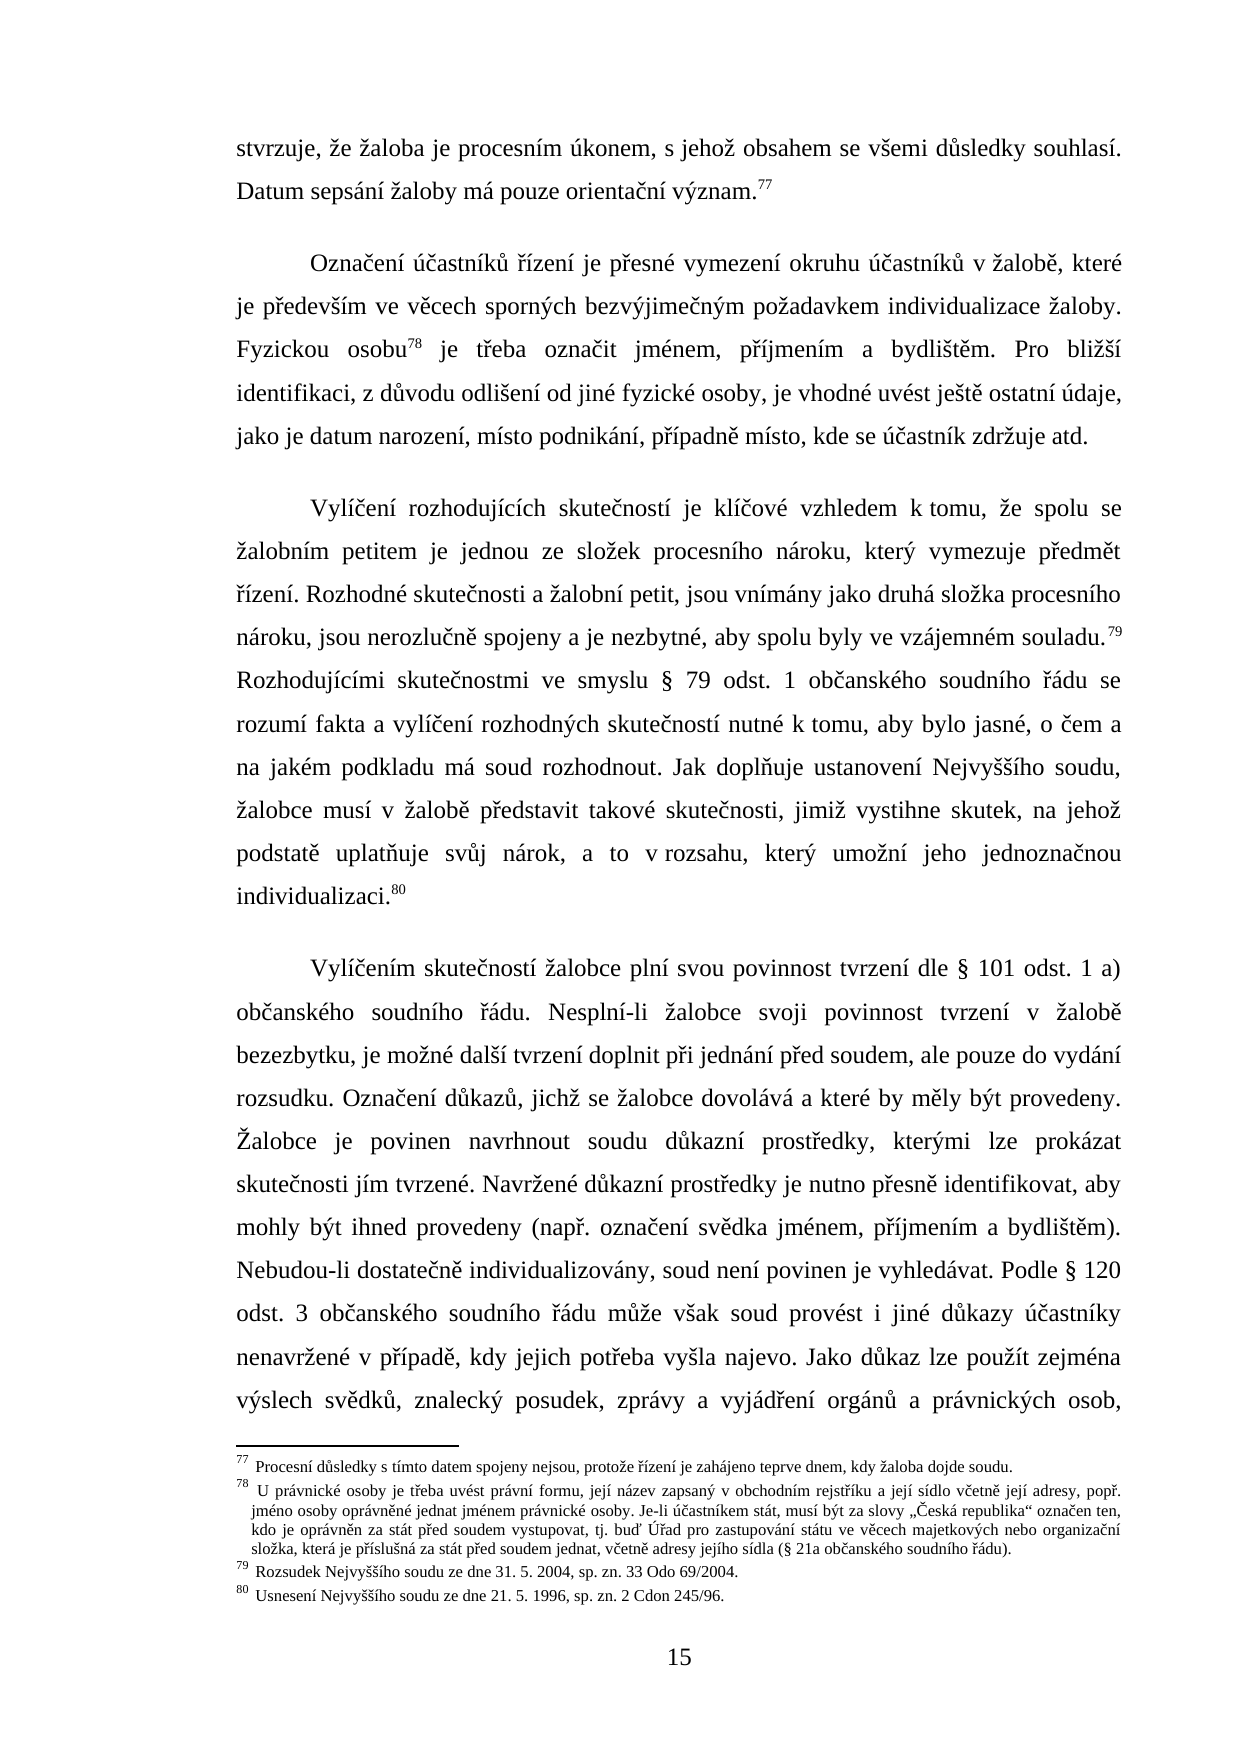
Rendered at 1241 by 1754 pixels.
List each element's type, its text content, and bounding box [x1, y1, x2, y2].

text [236, 953, 1122, 1413]
text Vylíčení rozhodujících skutečností je klíčové vzhledem k tomu, že spolu se žalobním petitem je jednou ze složek procesního nároku, který vymezuje předmět řízení. Rozhodné skutečnosti a žalobní petit, jsou vnímány jako druhá složka procesního nároku, jsou nerozlučně spojeny a je nezbytné, aby spolu byly ve vzájemném souladu. Rozhodujícími skutečnostmi ve smyslu § 79 odst. 1 občanského soudního řádu se rozumí fakta a vylíčení rozhodných skutečností nutné k tomu, aby bylo jasné, o čem a na jakém podkladu má soud rozhodnout. Jak doplňuje ustanovení Nejvyššího soudu, žalobce musí v žalobě představit takové skutečnosti, jimiž vystihne skutek, na jehož podstatě uplatňuje svůj nárok, a to v rozsahu, který umožní jeho jednoznačnou individualizaci. [236, 493, 1122, 910]
text Náležitosti, které žaloba musí mít vždy, jsou nazývány jako obligatorní a jsou pojmenovány následující atributy. Označení soudu, jemuž je žaloba určena. Označení věci, které se žaloba týká, rozumí se tím stručné vymezení záležitosti, která má být mezi účastníky projednána a rozhodnuta (např. rozvod manželství, o určení vlastnictví apod.). Vlastnoruční podpis žalobce, popř. jeho zástupce či zmocněnce, který svým podpisem stvrzuje, že žaloba je procesním úkonem, s jehož obsahem se všemi důsledky souhlasí. Datum sepsání žaloby má pouze orientační význam. [236, 133, 1122, 205]
text Označení účastníků řízení je přesné vymezení okruhu účastníků v žalobě, které je především ve věcech sporných bezvýjimečným požadavkem individualizace žaloby. Fyzickou osobu je třeba označit jménem, příjmením a bydlištěm. Pro bližší identifikaci, z důvodu odlišení od jiné fyzické osoby, je vhodné uvést ještě ostatní údaje, jako je datum narození, místo podnikání, případně místo, kde se účastník zdržuje atd. [236, 248, 1122, 449]
